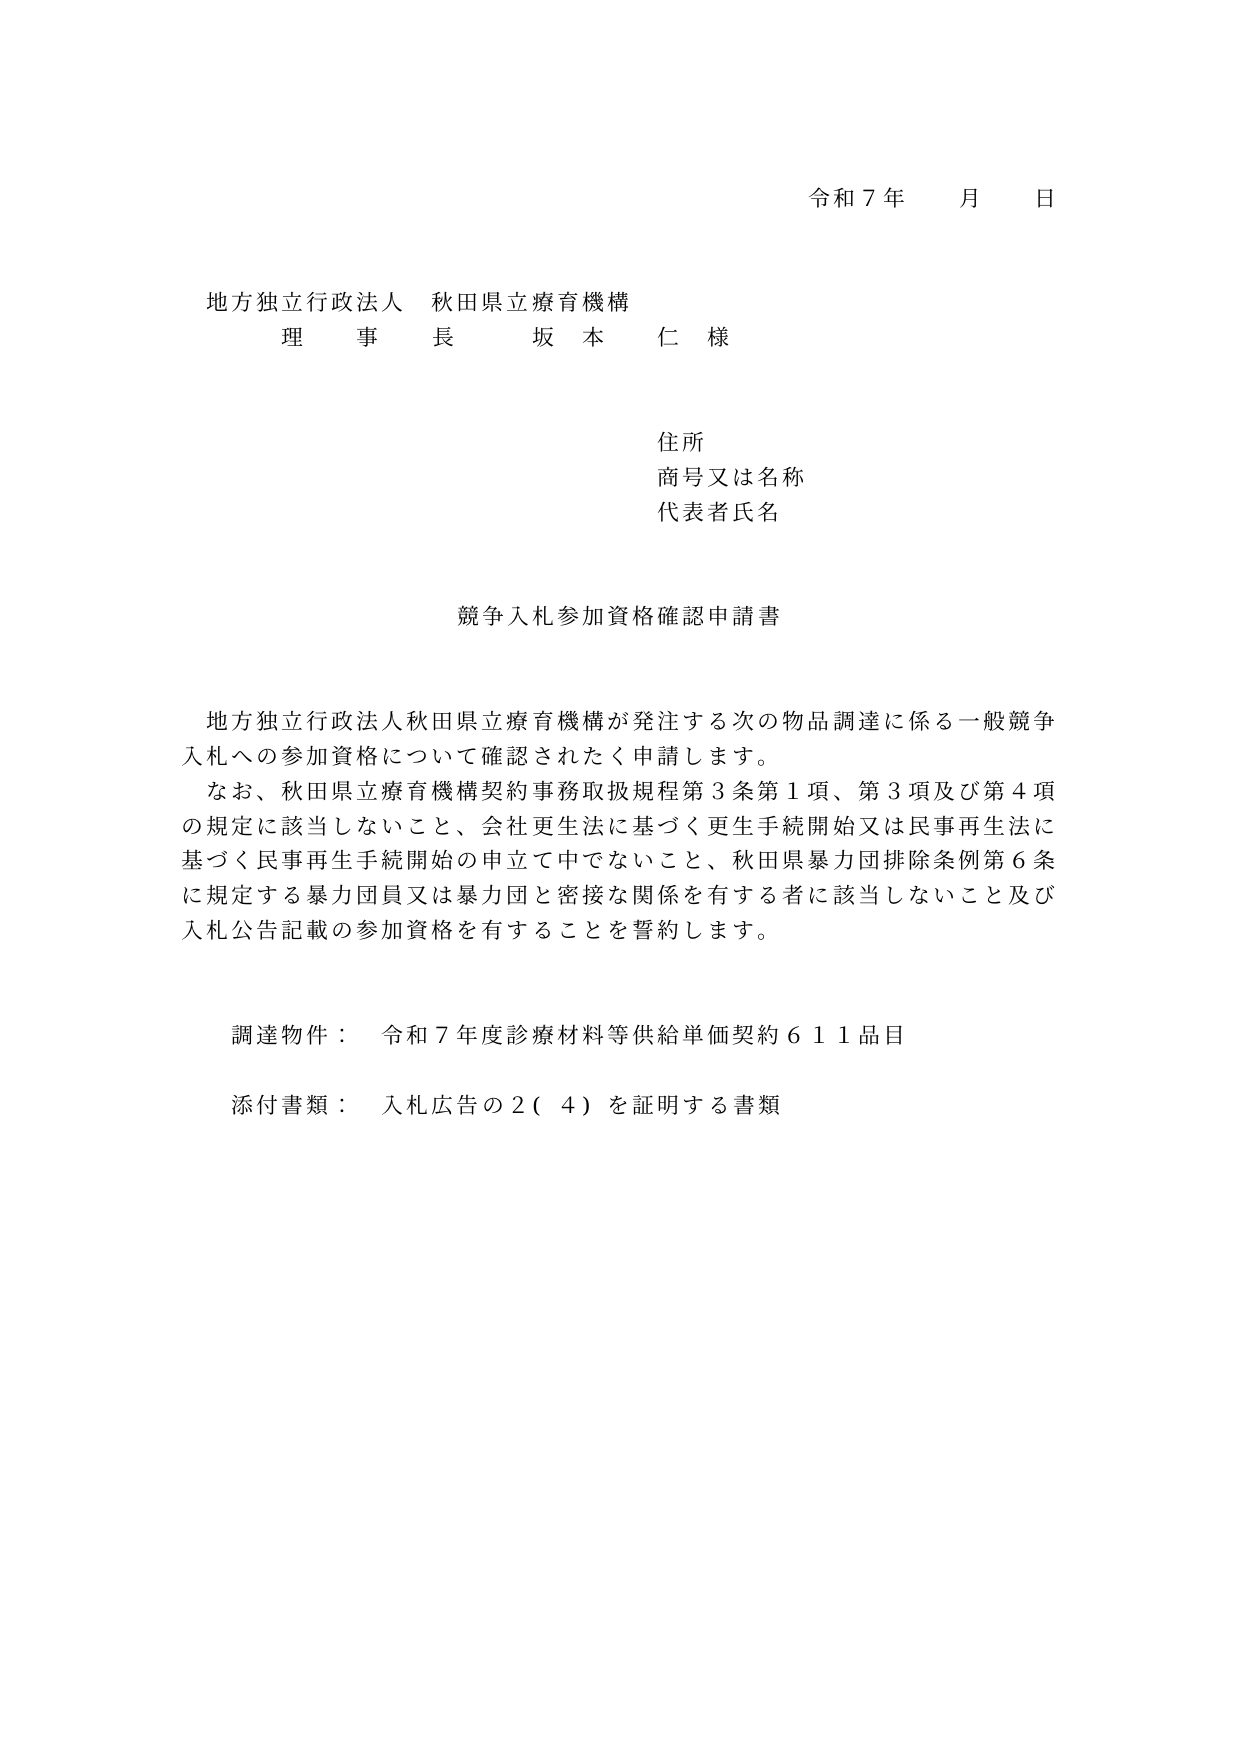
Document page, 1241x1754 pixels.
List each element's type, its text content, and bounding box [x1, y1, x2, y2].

text 理 事 長 坂 本 仁 様 [181, 319, 1059, 353]
text 住所 [181, 423, 1059, 458]
text 令和７年 月 日 [181, 179, 1059, 214]
text 商号又は名称 [181, 458, 1059, 493]
text 代表者氏名 [181, 493, 1059, 528]
text 競争入札参加資格確認申請書 [181, 598, 1059, 633]
text 地方独立行政法人 秋田県立療育機構 [181, 284, 1059, 319]
text 調達物件： 令和７年度診療材料等供給単価契約６１１品目 [181, 1017, 1059, 1051]
text なお、秋田県立療育機構契約事務取扱規程第３条第１項、第３項及び第４項の規定に該当しないこと、会社更生法に基づく更生手続開始又は民事再生法に基づく民事再生手続開始の申立て中でないこと、秋田県暴力団排除条例第６条に規定する暴力団員又は暴力団と密接な関係を有する者に該当しないこと及び入札公告記載の参加資格を有することを誓約します。 [181, 772, 1059, 947]
text 地方独立行政法人秋田県立療育機構が発注する次の物品調達に係る一般競争入札への参加資格について確認されたく申請します。 [181, 702, 1059, 772]
text 添付書類： 入札広告の２(４)を証明する書類 [225, 1086, 1059, 1121]
